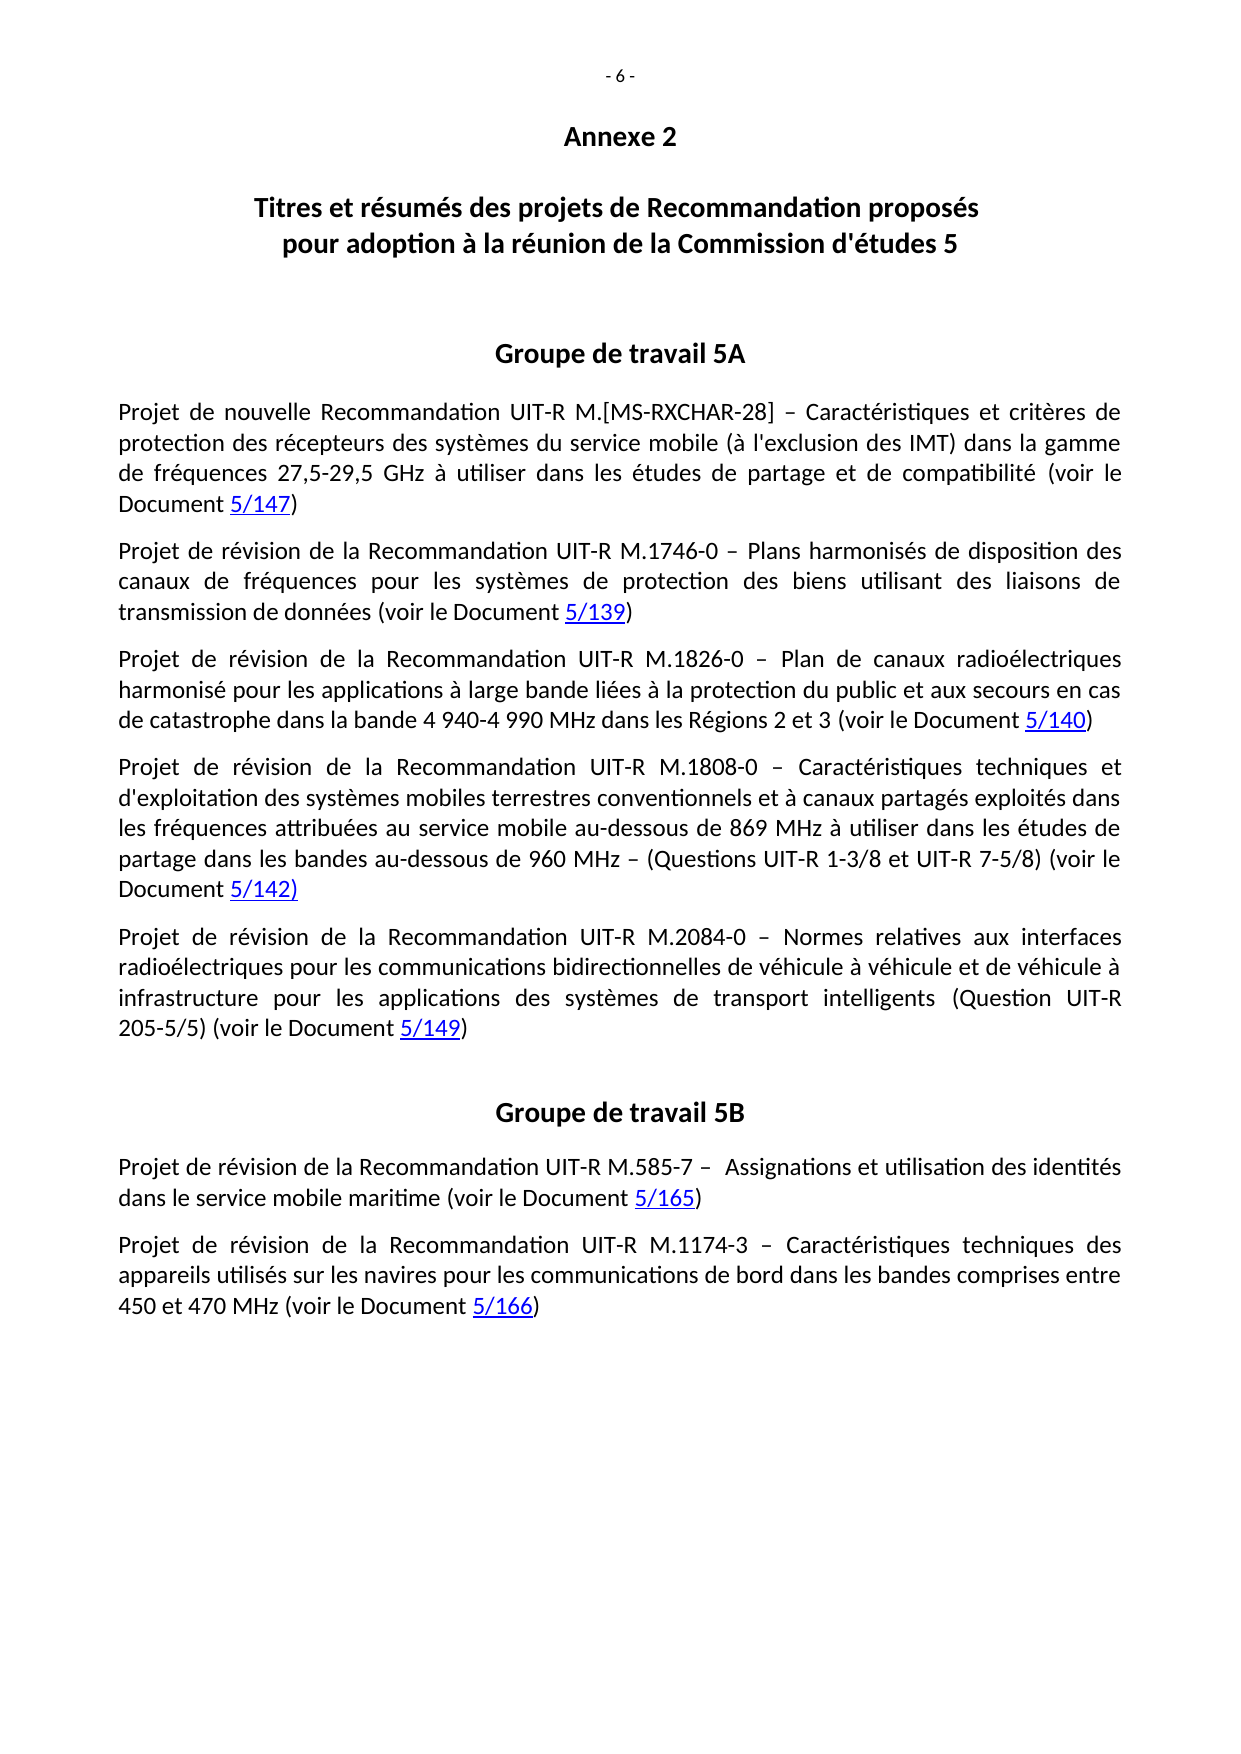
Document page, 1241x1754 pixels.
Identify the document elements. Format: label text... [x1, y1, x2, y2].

text Projet de révision de la Recommandation UIT-R M.1808-0 – Caractéristiques techniques et d'exploitation des systèmes mobiles terrestres conventionnels et à canaux partagés exploités dans les fréquences attribuées au service mobile au-dessous de 869 MHz à utiliser dans les études de partage dans les bandes au-dessous de 960 MHz – (Questions UIT-R 1-3/8 et UIT-R 7-5/8) (voir le Document 5/142) [118, 751, 1122, 904]
text Annexe 2 Titres et résumés des projets de Recommandation proposés pour adoption à la réunion de la Commission d'études 5 [118, 118, 1122, 261]
title Groupe de travail 5B [118, 1105, 1122, 1126]
text Projet de révision de la Recommandation UIT-R M.1746-0 – Plans harmonisés de disposition des canaux de fréquences pour les systèmes de protection des biens utilisant des liaisons de transmission de données (voir le Document 5/139) [118, 535, 1122, 627]
text Projet de révision de la Recommandation UIT-R M.1826-0 – Plan de canaux radioélectriques harmonisé pour les applications à large bande liées à la protection du public et aux secours en cas de catastrophe dans la bande 4 940-4 990 MHz dans les Régions 2 et 3 (voir le Document 5/140) [118, 643, 1122, 735]
text Projet de nouvelle Recommandation UIT-R M.[MS-RXCHAR-28] – Caractéristiques et critères de protection des récepteurs des systèmes du service mobile (à l'exclusion des IMT) dans la gamme de fréquences 27,5-29,5 GHz à utiliser dans les études de partage et de compatibilité (voir le Document 5/147) [118, 396, 1122, 518]
text Projet de révision de la Recommandation UIT-R M.2084-0 – Normes relatives aux interfaces radioélectriques pour les communications bidirectionnelles de véhicule à véhicule et de véhicule à infrastructure pour les applications des systèmes de transport intelligents (Question UIT-R 205-5/5) (voir le Document 5/149) [118, 921, 1122, 1043]
text Projet de révision de la Recommandation UIT-R M.1174-3 – Caractéristiques techniques des appareils utilisés sur les navires pour les communications de bord dans les bandes comprises entre 450 et 470 MHz (voir le Document 5/166) [118, 1229, 1122, 1320]
text Groupe de travail 5A [118, 336, 1122, 371]
text Projet de révision de la Recommandation UIT-R M.585-7 – Assignations et utilisation des identités dans le service mobile maritime (voir le Document 5/165) [118, 1151, 1122, 1212]
